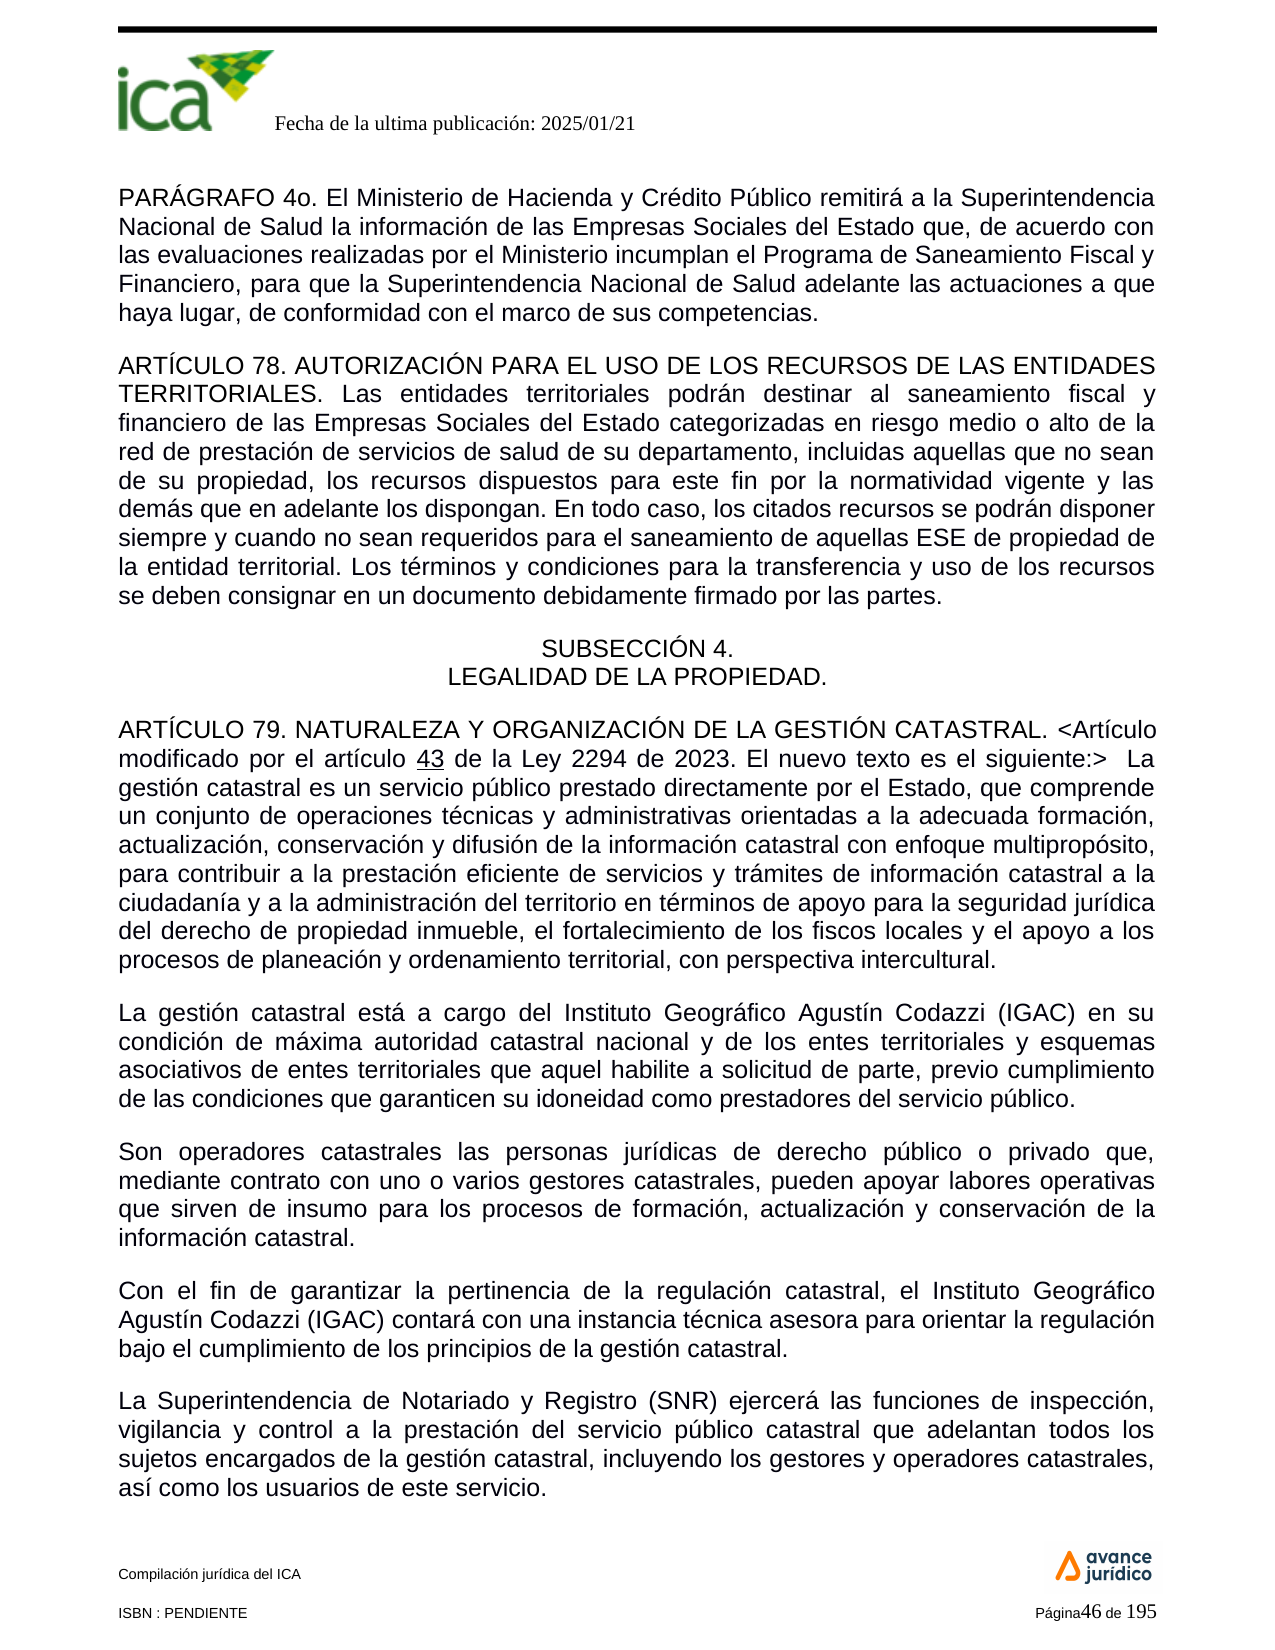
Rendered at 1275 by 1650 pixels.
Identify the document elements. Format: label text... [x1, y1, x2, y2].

text <Consultar vigencia directamente en la norma que modifica> $ARTÍCULO 78. AUTORIZACIÓN PARA EL USO DE LOS RECURSOS DE LAS ENTIDADES TERRITORIALES. Las entidades territoriales podrán destinar al saneamiento fiscal y financiero de las Empresas Sociales del Estado categorizadas en riesgo medio o alto de la red de prestación de servicios de salud de su departamento, incluidas aquellas que no sean de su propiedad, los recursos dispuestos para este fin por la normatividad vigente y las demás que en adelante los dispongan. En todo caso, los citados recursos se podrán disponer siempre y cuando no sean requeridos para el saneamiento de aquellas ESE de propiedad de la entidad territorial. Los términos y condiciones para la transferencia y uso de los recursos se deben consignar en un documento debidamente firmado por las partes. [118, 351, 1157, 609]
text LEGALIDAD DE LA PROPIEDAD. [118, 662, 1157, 691]
text Con el fin de garantizar la pertinencia de la regulación catastral, el Instituto Geográfico Agustín Codazzi (IGAC) contará con una instancia técnica asesora para orientar la regulación bajo el cumplimiento de los principios de la gestión catastral. [118, 1276, 1157, 1362]
text La gestión catastral está a cargo del Instituto Geográfico Agustín Codazzi (IGAC) en su condición de máxima autoridad catastral nacional y de los entes territoriales y esquemas asociativos de entes territoriales que aquel habilite a solicitud de parte, previo cumplimiento de las condiciones que garanticen su idoneidad como prestadores del servicio público. [118, 998, 1157, 1113]
text Son operadores catastrales las personas jurídicas de derecho público o privado que, mediante contrato con uno o varios gestores catastrales, pueden apoyar labores operativas que sirven de insumo para los procesos de formación, actualización y conservación de la información catastral. [118, 1137, 1157, 1252]
text La Superintendencia de Notariado y Registro (SNR) ejercerá las funciones de inspección, vigilancia y control a la prestación del servicio público catastral que adelantan todos los sujetos encargados de la gestión catastral, incluyendo los gestores y operadores catastrales, así como los usuarios de este servicio. [118, 1386, 1157, 1501]
text PARÁGRAFO 4o. El Ministerio de Hacienda y Crédito Público remitirá a la Superintendencia Nacional de Salud la información de las Empresas Sociales del Estado que, de acuerdo con las evaluaciones realizadas por el Ministerio incumplan el Programa de Saneamiento Fiscal y Financiero, para que la Superintendencia Nacional de Salud adelante las actuaciones a que haya lugar, de conformidad con el marco de sus competencias. [118, 183, 1157, 327]
text <Consultar vigencia directamente en la norma que modifica> $ARTÍCULO 79. NATURALEZA Y ORGANIZACIÓN DE LA GESTIÓN CATASTRAL. <Artículo modificado por el artículo 43 de la Ley 2294 de 2023. El nuevo texto es el siguiente:> La gestión catastral es un servicio público prestado directamente por el Estado, que comprende un conjunto de operaciones técnicas y administrativas orientadas a la adecuada formación, actualización, conservación y difusión de la información catastral con enfoque multipropósito, para contribuir a la prestación eficiente de servicios y trámites de información catastral a la ciudadanía y a la administración del territorio en términos de apoyo para la seguridad jurídica del derecho de propiedad inmueble, el fortalecimiento de los fiscos locales y el apoyo a los procesos de planeación y ordenamiento territorial, con perspectiva intercultural. [118, 715, 1157, 974]
text <Consultar vigencia directamente en la norma que modifica> $SUBSECCIÓN 4. [118, 633, 1157, 662]
